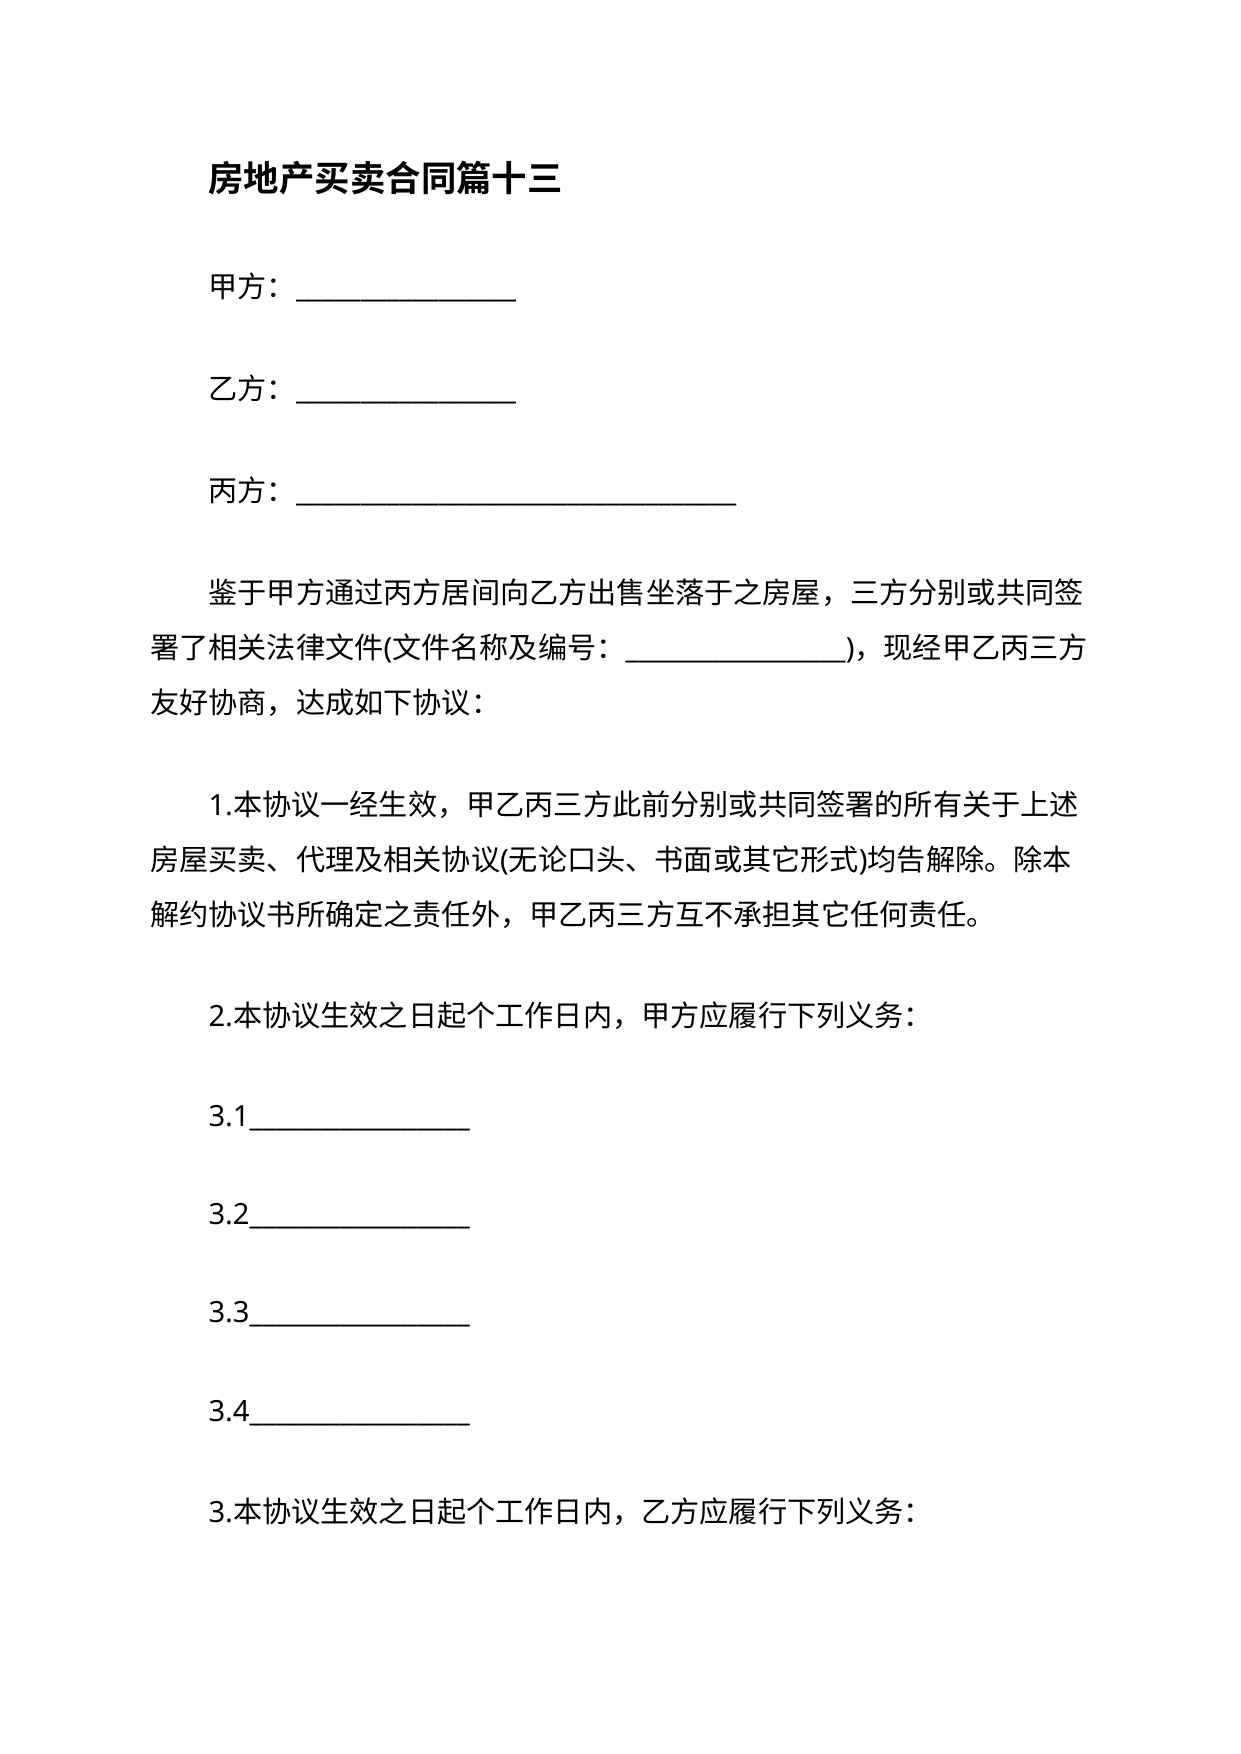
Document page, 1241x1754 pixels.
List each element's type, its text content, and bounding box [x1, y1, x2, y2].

text 3.1_________________ [150, 1095, 1090, 1134]
text 3.2_________________ [150, 1193, 1090, 1233]
text 2.本协议生效之日起个工作日内，甲方应履行下列义务： [150, 993, 1090, 1035]
text 甲方：_________________ [150, 263, 1090, 306]
text 3.本协议生效之日起个工作日内，乙方应履行下列义务： [150, 1488, 1090, 1531]
text 乙方：_________________ [150, 365, 1090, 408]
text 房地产买卖合同篇十三 [150, 150, 1090, 201]
text 3.4_________________ [150, 1390, 1090, 1430]
text 1.本协议一经生效，甲乙丙三方此前分别或共同签署的所有关于上述房屋买卖、代理及相关协议(无论口头、书面或其它形式)均告解除。除本解约协议书所确定之责任外，甲乙丙三方互不承担其它任何责任。 [150, 781, 1090, 933]
text 3.3_________________ [150, 1292, 1090, 1331]
text 鉴于甲方通过丙方居间向乙方出售坐落于之房屋，三方分别或共同签署了相关法律文件(文件名称及编号：_________________)，现经甲乙丙三方友好协商，达成如下协议： [150, 569, 1090, 722]
text 丙方：__________________________________ [150, 467, 1090, 510]
